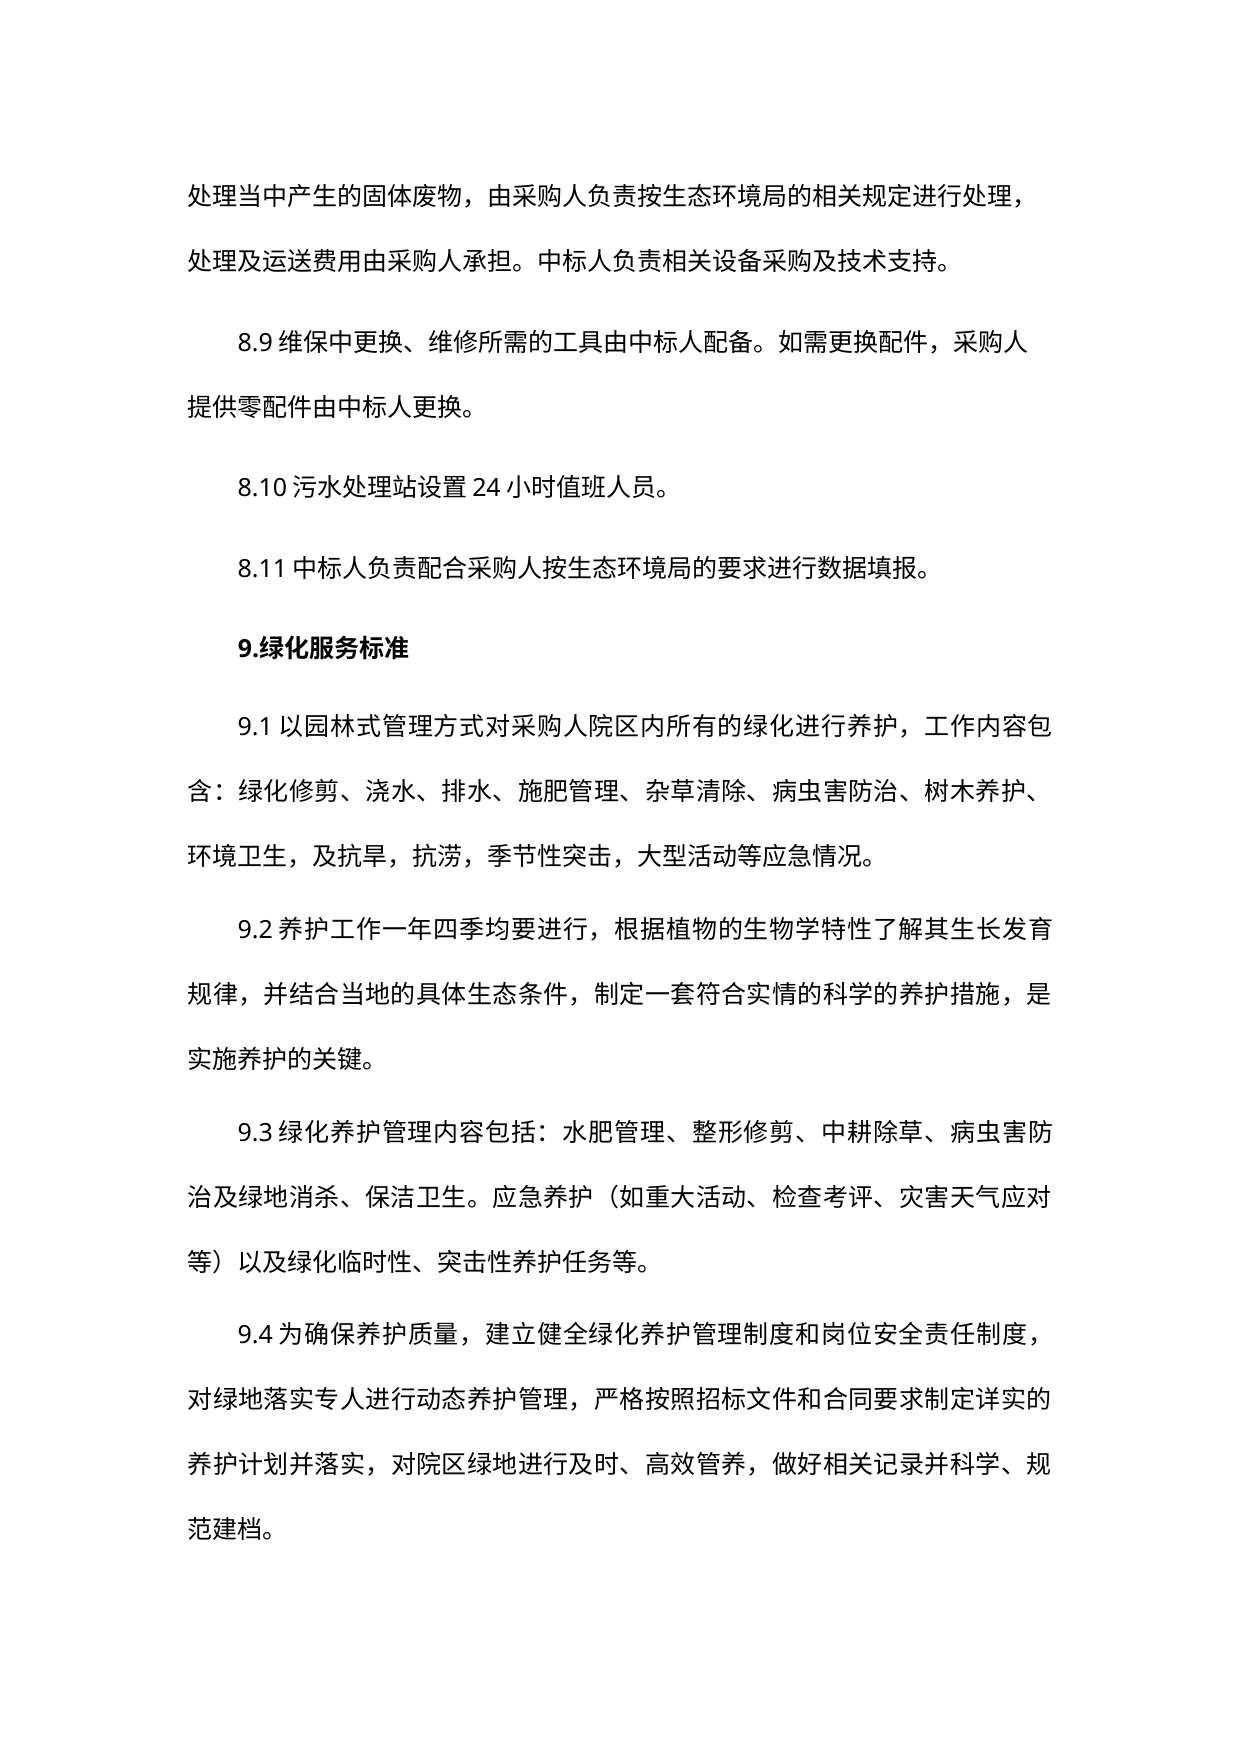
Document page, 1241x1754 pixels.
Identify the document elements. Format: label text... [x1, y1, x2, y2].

text 8.9维保中更换、维修所需的工具由中标人配备。如需更换配件，采购人提供零配件由中标人更换。 [187, 308, 1053, 438]
text 9.1以园林式管理方式对采购人院区内所有的绿化进行养护，工作内容包含：绿化修剪、浇水、排水、施肥管理、杂草清除、病虫害防治、树木养护、环境卫生，及抗旱，抗涝，季节性突击，大型活动等应急情况。 [187, 692, 1053, 887]
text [187, 162, 1053, 292]
text 9.2养护工作一年四季均要进行，根据植物的生物学特性了解其生长发育规律，并结合当地的具体生态条件，制定一套符合实情的科学的养护措施，是实施养护的关键。 [187, 895, 1053, 1090]
text 9.3绿化养护管理内容包括：水肥管理、整形修剪、中耕除草、病虫害防治及绿地消杀、保洁卫生。应急养护（如重大活动、检查考评、灾害天气应对等）以及绿化临时性、突击性养护任务等。 [187, 1098, 1053, 1293]
text 9.4为确保养护质量，建立健全绿化养护管理制度和岗位安全责任制度，对绿地落实专人进行动态养护管理，严格按照招标文件和合同要求制定详实的养护计划并落实，对院区绿地进行及时、高效管养，做好相关记录并科学、规范建档。 [187, 1300, 1053, 1560]
text 8.10污水处理站设置24小时值班人员。 [187, 453, 1053, 518]
list 9.绿化服务标准 [187, 614, 1053, 679]
text 8.11中标人负责配合采购人按生态环境局的要求进行数据填报。 [187, 534, 1053, 599]
